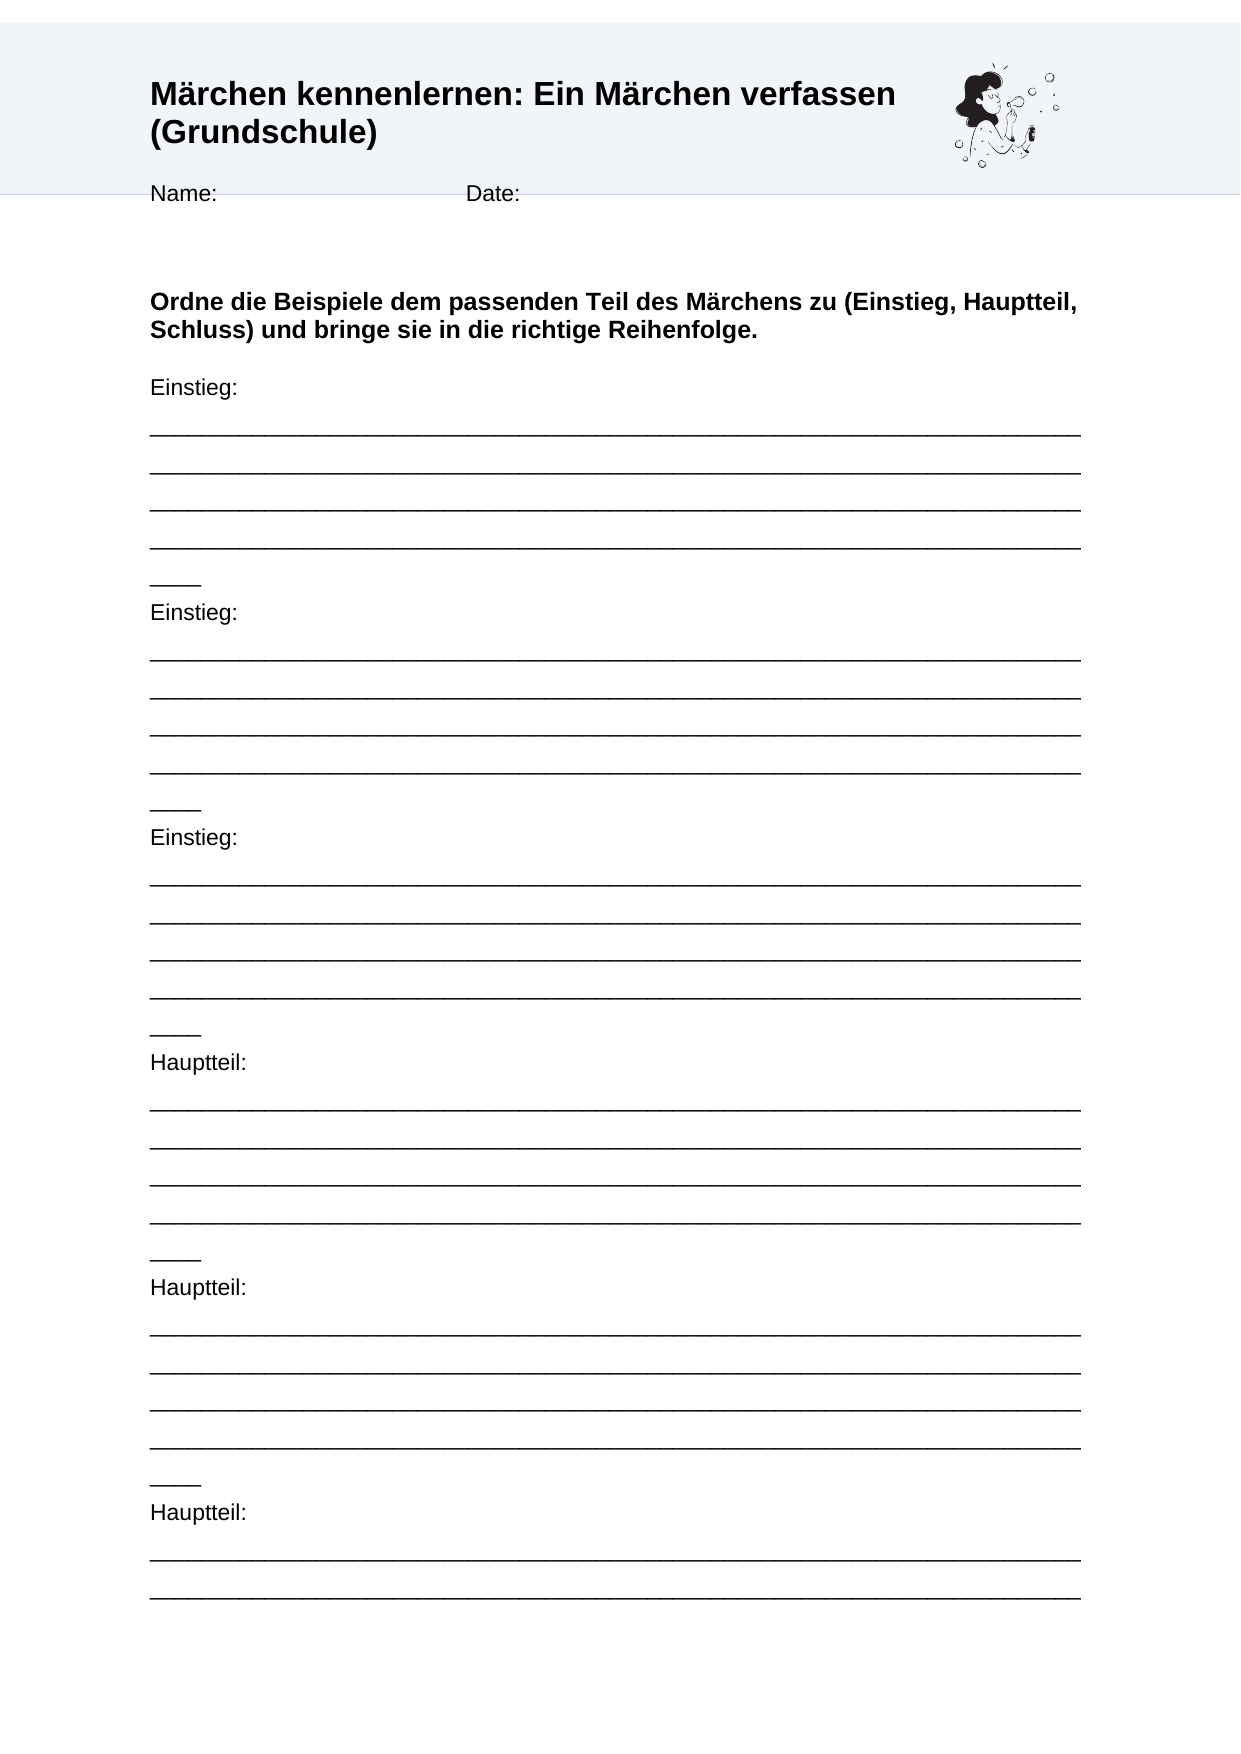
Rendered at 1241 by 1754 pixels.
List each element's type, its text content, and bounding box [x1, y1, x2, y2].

picture [0, 23, 1241, 195]
picture [469, 187, 478, 195]
subtitle Ordne die Beispiele dem passenden Teil des Märchens zu (Einstieg, Hauptteil, Schluss) und bringe sie in die richtige Reihenfolge. [150, 287, 1090, 344]
